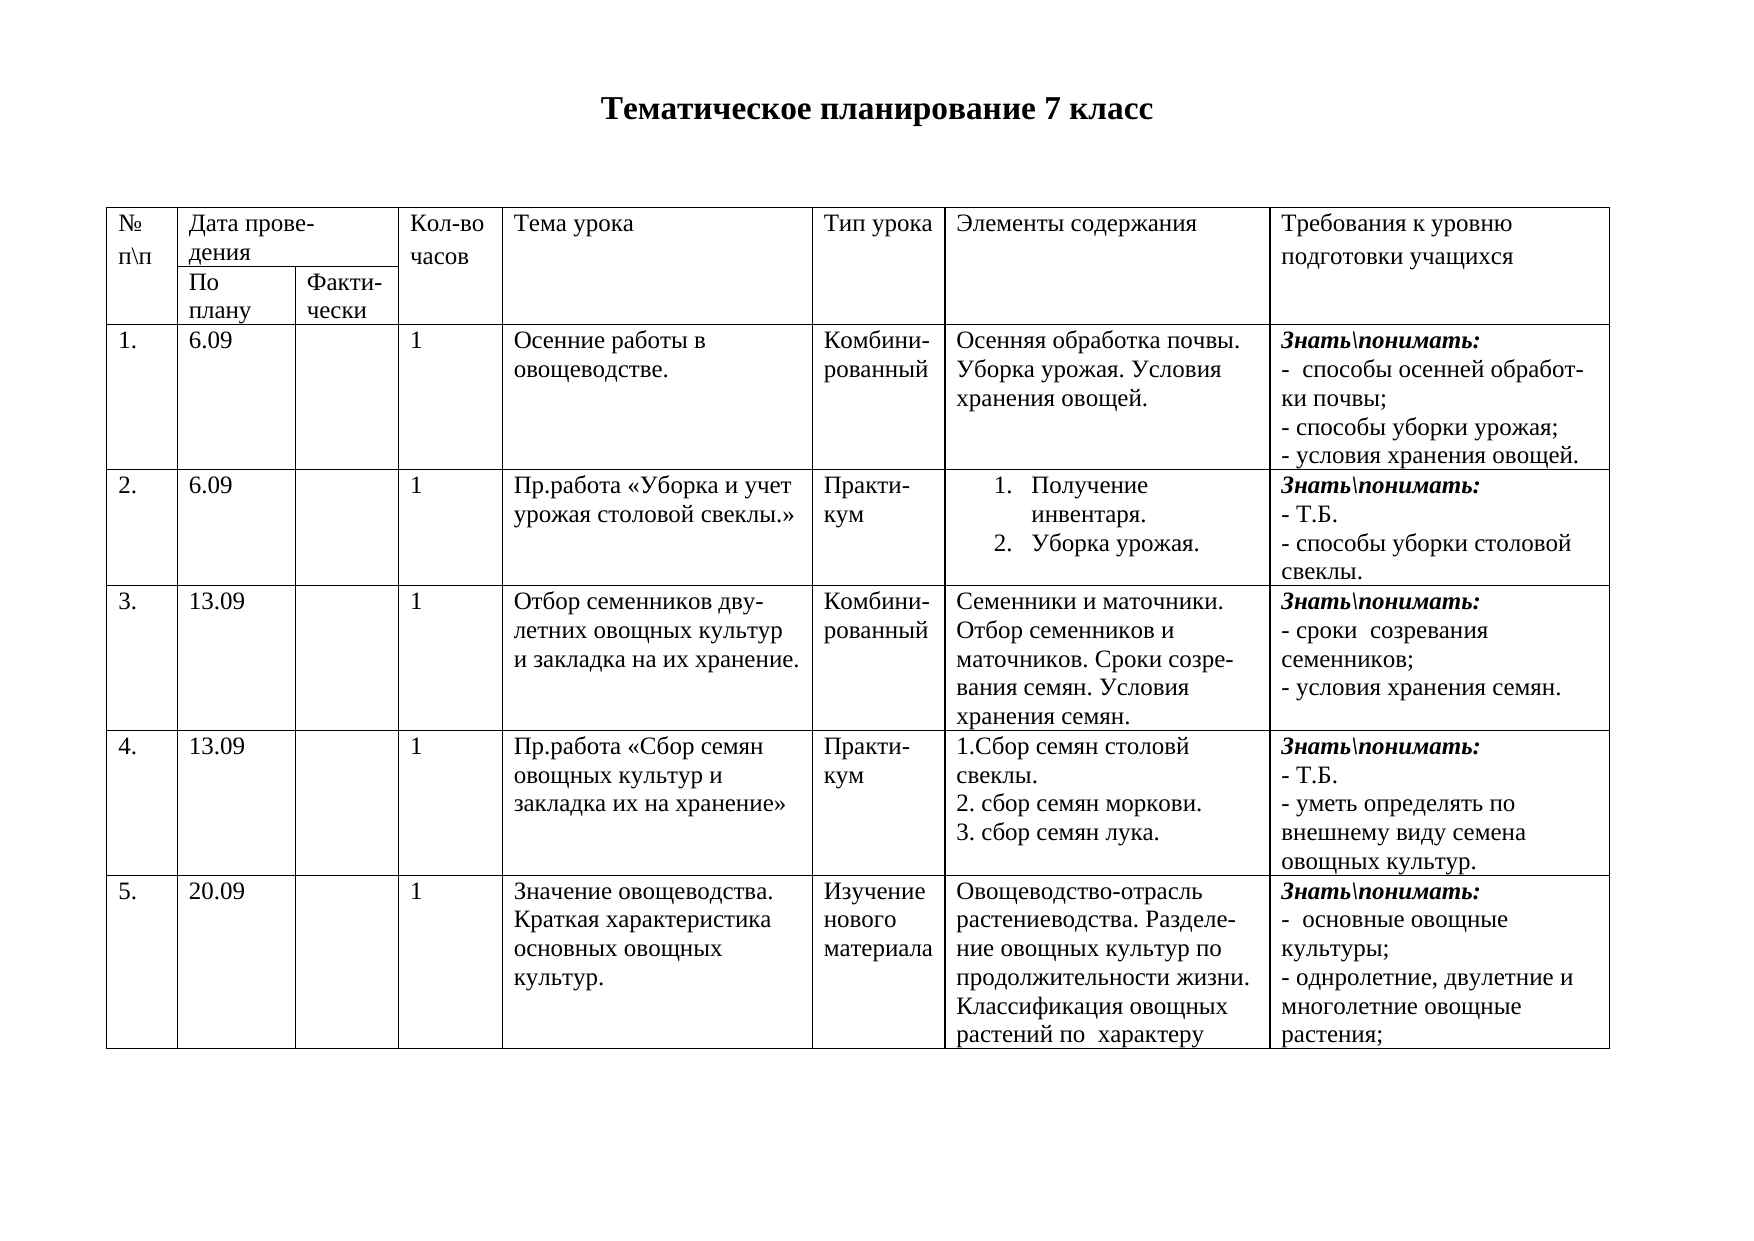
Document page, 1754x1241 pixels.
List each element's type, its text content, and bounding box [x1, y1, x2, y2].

table_cell По плану [178, 267, 295, 324]
table_header Тема урока [503, 208, 812, 324]
table_header № п\п [107, 208, 177, 324]
table_cell 1 [399, 470, 502, 585]
table_cell Практи-кум [813, 731, 944, 875]
table_cell Пр.работа «Уборка и учет урожая столовой свеклы.» [503, 470, 812, 585]
table_cell Факти-чески [296, 267, 398, 324]
table_header Кол-во часов [399, 208, 502, 324]
table_cell [296, 731, 398, 875]
table_cell Отбор семенников дву-летних овощных культур и закладка на их хранение. [503, 586, 812, 730]
table_cell Осенние работы в овощеводстве. [503, 325, 812, 469]
text Тематическое планирование 7 класс [118, 88, 1636, 127]
table_header Дата прове- дения [178, 208, 398, 266]
table_cell Комбини-рованный [813, 325, 944, 469]
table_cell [946, 876, 1269, 1048]
table_cell 5. [107, 876, 177, 1048]
table_cell [296, 325, 398, 469]
table_cell 2. [107, 470, 177, 585]
table_cell 3. [107, 586, 177, 730]
table_cell 13.09 [178, 731, 295, 875]
table_cell Осенняя обработка почвы. Уборка урожая. Условия хранения овощей. [946, 325, 1269, 469]
table_cell 1.Сбор семян столовй свеклы. 2. сбор семян моркови. 3. сбор семян лука. [946, 731, 1269, 875]
table_cell 6.09 [178, 470, 295, 585]
table_header Элементы содержания [946, 208, 1269, 324]
table_cell [296, 470, 398, 585]
table_header Тип урока [813, 208, 944, 324]
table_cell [503, 876, 812, 1048]
table_cell Пр.работа «Сбор семян овощных культур и закладка их на хранение» [503, 731, 812, 875]
table_cell Знать\понимать: - Т.Б. - уметь определять по внешнему виду семена овощных культур. [1271, 731, 1609, 875]
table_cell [813, 876, 944, 1048]
table_cell 13.09 [178, 586, 295, 730]
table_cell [1271, 876, 1609, 1048]
table_cell [296, 586, 398, 730]
table_cell Знать\понимать: - сроки созревания семенников; - условия хранения семян. [1271, 586, 1609, 730]
table_cell 1 [399, 325, 502, 469]
table_cell Комбини-рованный [813, 586, 944, 730]
table_cell Знать\понимать: - Т.Б. - способы уборки столовой свеклы. [1271, 470, 1609, 585]
table_cell Знать\понимать: - способы осенней обработ-ки почвы; - способы уборки урожая; - условия хранения овощей. [1271, 325, 1609, 469]
table_cell 20.09 [178, 876, 295, 1048]
table_cell [296, 876, 398, 1048]
table_cell 1. [107, 325, 177, 469]
table_cell 1 [399, 731, 502, 875]
table_cell Семенники и маточники. Отбор семенников и маточников. Сроки созре-вания семян. Условия хранения семян. [946, 586, 1269, 730]
table_cell 1 [399, 586, 502, 730]
table_cell 1 [399, 876, 502, 1048]
table_cell 4. [107, 731, 177, 875]
table_cell 6.09 [178, 325, 295, 469]
table_cell Практи-кум [813, 470, 944, 585]
table_cell Получение инвентаря. Уборка урожая. [946, 470, 1269, 585]
table_header Требования к уровню подготовки учащихся [1271, 208, 1609, 324]
